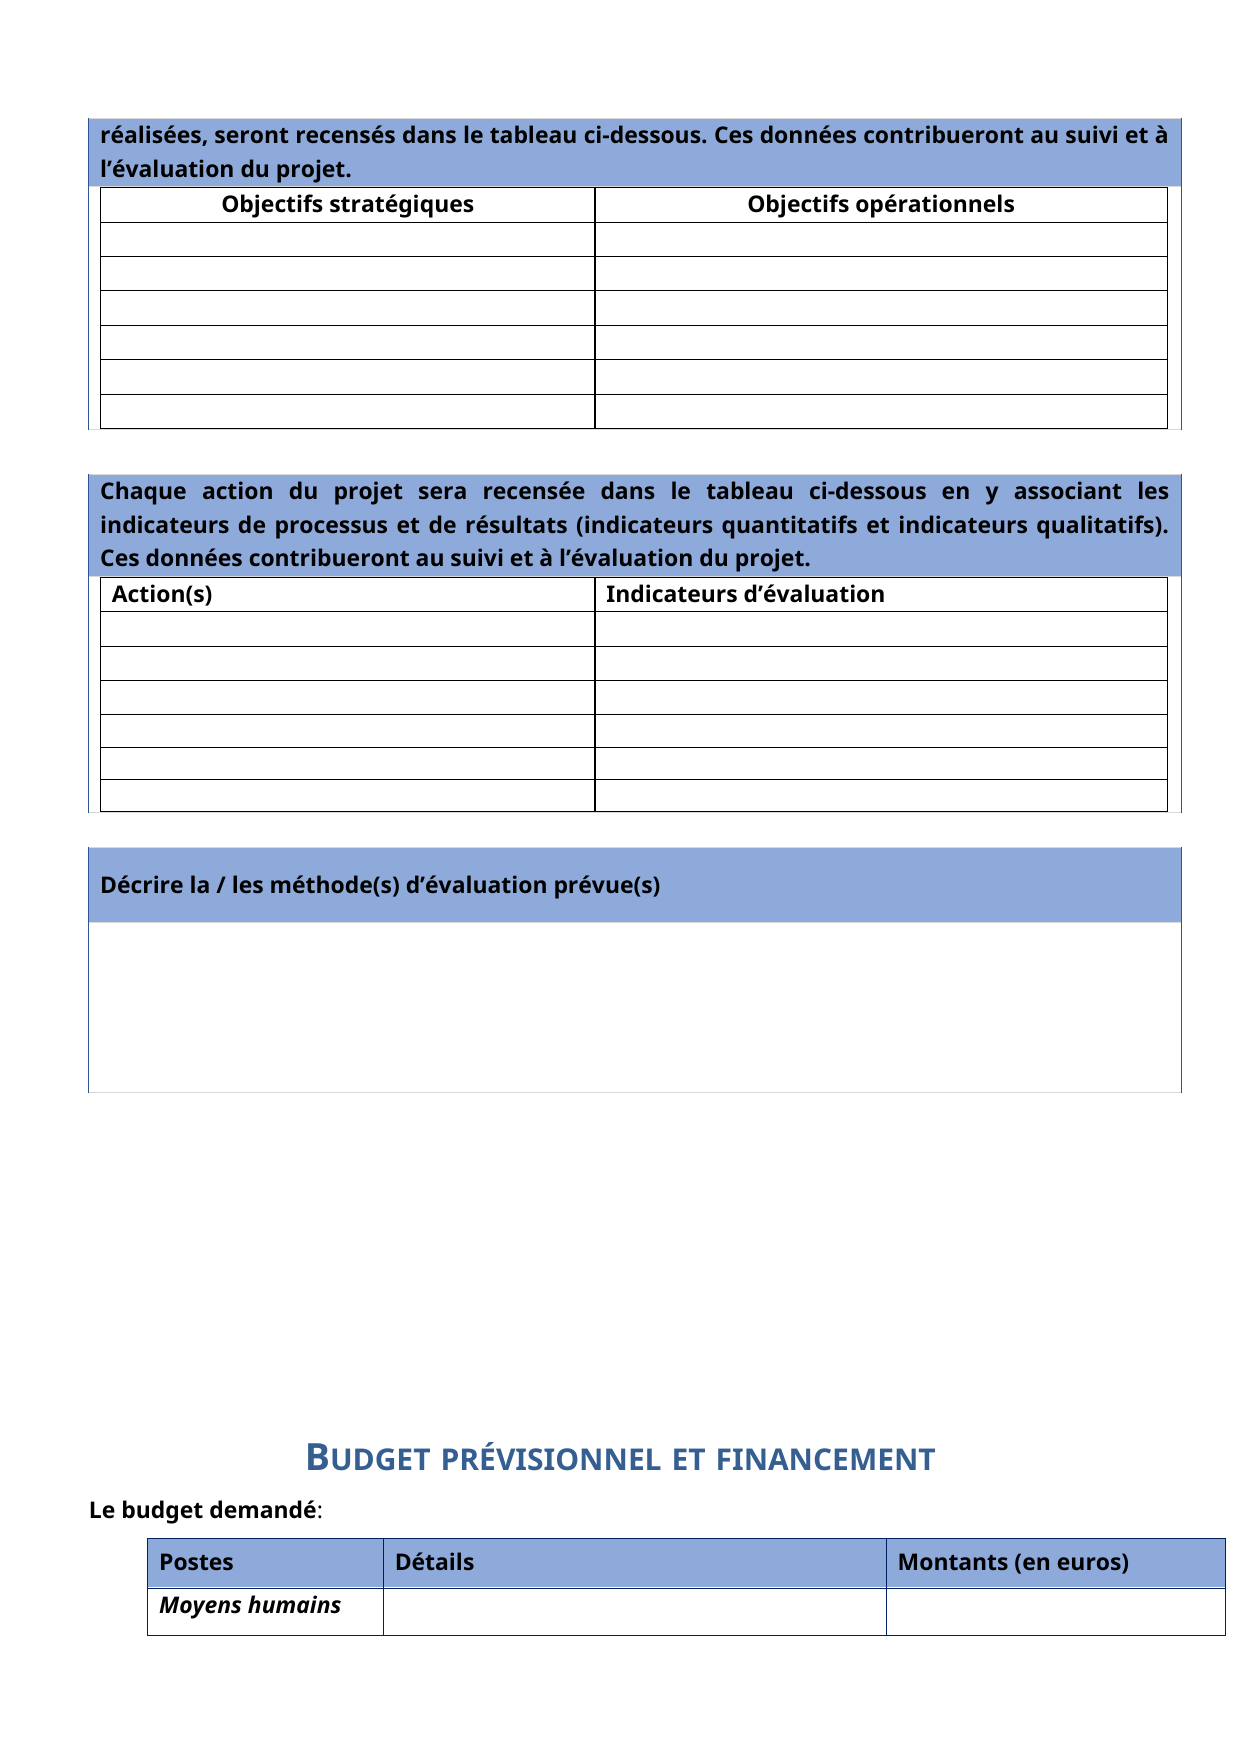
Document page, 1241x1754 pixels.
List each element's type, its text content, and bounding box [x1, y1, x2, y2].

table_cell [596, 257, 1167, 290]
text Budget prévisionnel et financement [148, 1430, 1092, 1481]
table_cell [101, 681, 594, 714]
table_cell [101, 257, 594, 290]
table_header Détails [384, 1539, 886, 1587]
table_cell [101, 715, 594, 747]
table_cell [596, 578, 1167, 611]
table_cell [596, 326, 1167, 359]
table_cell [887, 1589, 1225, 1635]
text Le budget demandé: [89, 1494, 1092, 1525]
table_cell [596, 223, 1167, 256]
table_header Chaque action du projet sera recensée dans le tableau ci-dessous en y associant les indicateurs de processus et de résultats (indicateurs quantitatifs et indicateurs qualitatifs). Ces données contribueront au suivi et à l’évaluation du projet. [89, 475, 1181, 576]
table_header Décrire la / les méthode(s) d’évaluation prévue(s) [89, 848, 1181, 922]
table_cell [1168, 577, 1181, 812]
table_cell [101, 223, 594, 256]
table_cell [89, 923, 1181, 1092]
table_cell [596, 612, 1167, 646]
table_cell [1168, 187, 1181, 429]
table_cell [101, 647, 594, 680]
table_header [89, 119, 1181, 186]
table_cell [596, 395, 1167, 428]
table_cell [384, 1589, 886, 1635]
table_cell [596, 681, 1167, 714]
table_cell [101, 578, 594, 611]
table_cell [596, 291, 1167, 325]
table_cell [596, 360, 1167, 394]
table_cell [101, 360, 594, 394]
table_cell [101, 780, 594, 811]
table_header Montants (en euros) [887, 1539, 1225, 1587]
table_cell [101, 326, 594, 359]
table_cell [101, 188, 594, 222]
table_cell [596, 715, 1167, 747]
table_cell [101, 291, 594, 325]
table_cell [101, 395, 594, 428]
table_cell [101, 748, 594, 779]
table_cell [596, 780, 1167, 811]
table_cell [596, 748, 1167, 779]
table_cell [596, 647, 1167, 680]
table_header Postes [148, 1539, 383, 1587]
table_cell [101, 612, 594, 646]
table_cell [596, 188, 1167, 222]
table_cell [148, 1589, 383, 1635]
table_cell [89, 187, 100, 429]
table_cell [89, 577, 100, 812]
